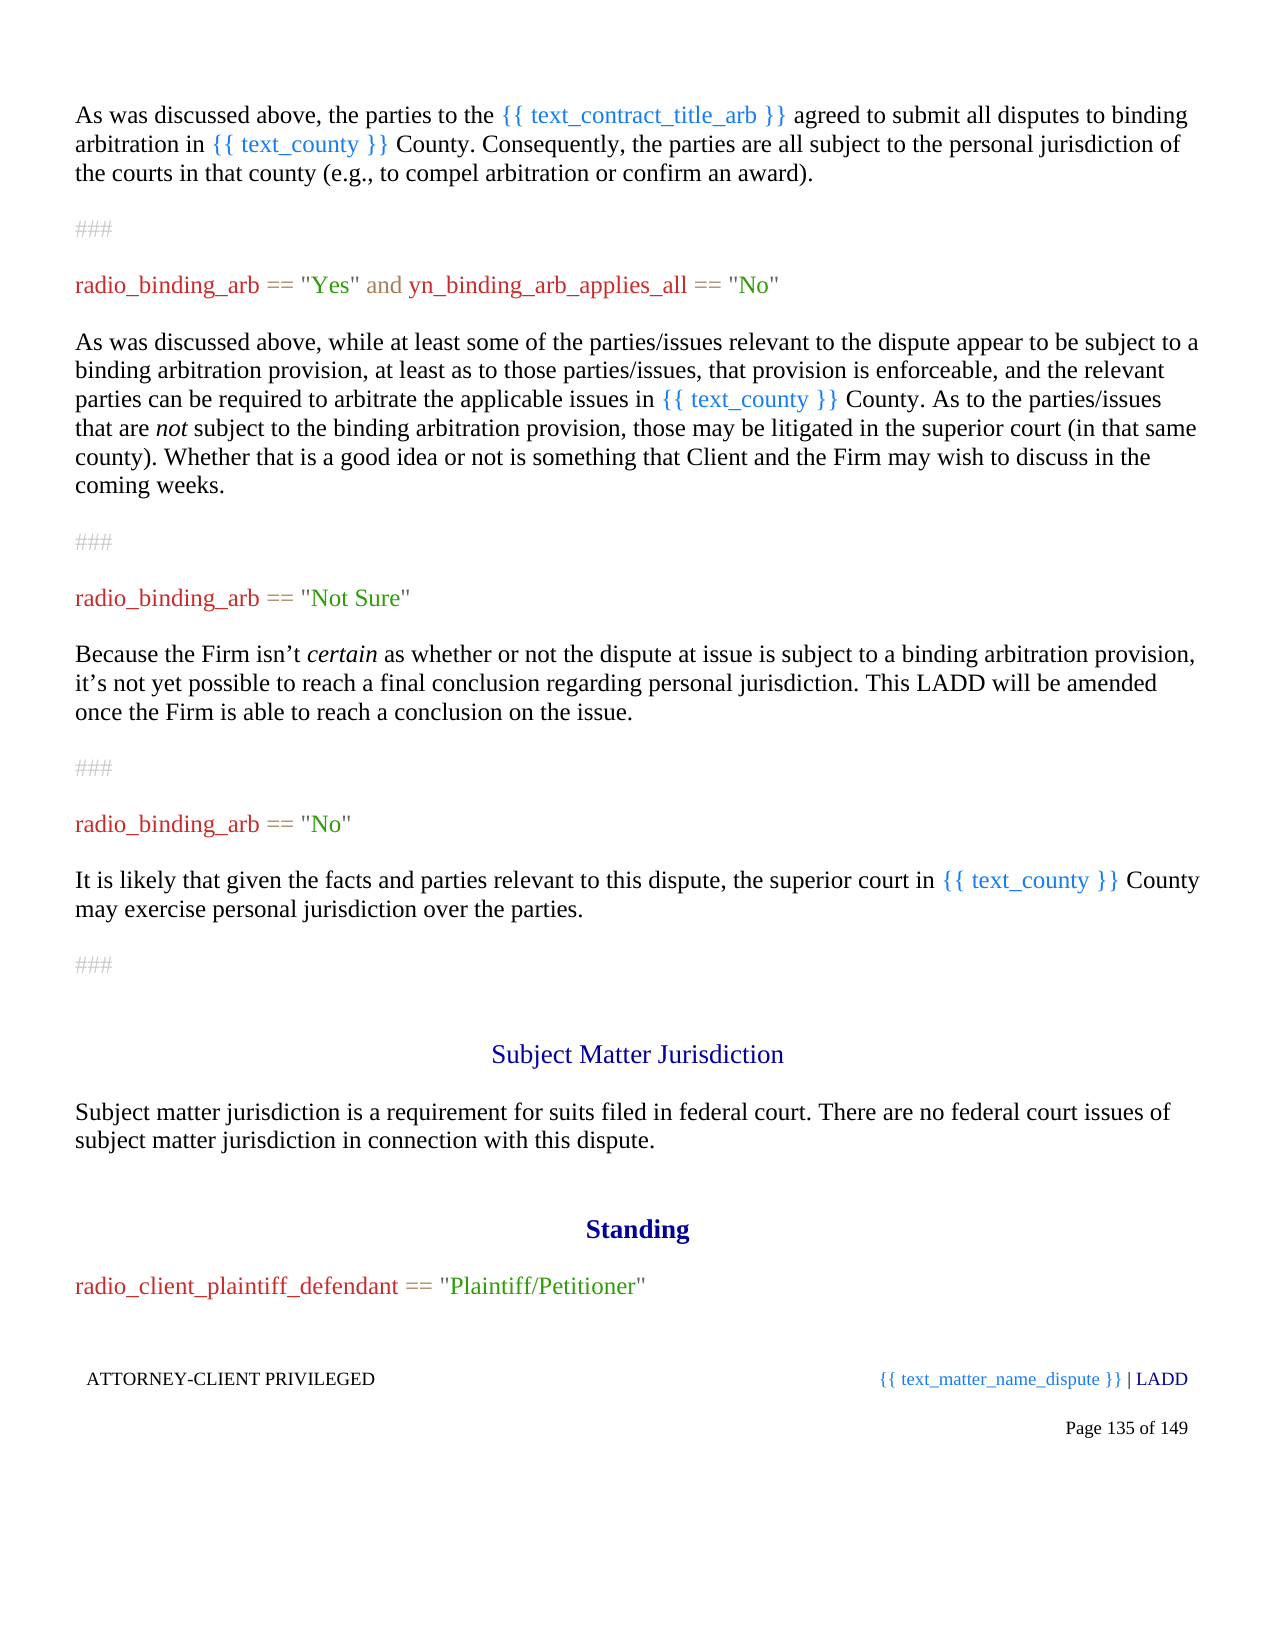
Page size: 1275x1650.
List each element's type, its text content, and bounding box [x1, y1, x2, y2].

text Because the Firm isn’t certain as whether or not the dispute at issue is subject to a binding arbitration provision, it’s not yet possible to reach a final conclusion regarding personal jurisdiction. This LADD will be amended once the Firm is able to reach a conclusion on the issue. [75, 639, 1200, 726]
subtitle Standing [75, 1182, 1200, 1244]
text Subject matter jurisdiction is a requirement for suits filed in federal court. There are no federal court issues of subject matter jurisdiction in connection with this dispute. [75, 1097, 1200, 1154]
subtitle Subject Matter Jurisdiction [75, 1007, 1200, 1069]
text As was discussed above, the parties to the agreed to submit all disputes to binding arbitration in County. Consequently, the parties are all subject to the personal jurisdiction of the courts in that county (e.g., to compel arbitration or confirm an award). [75, 101, 1200, 187]
text As was discussed above, while at least some of the parties/issues relevant to the dispute appear to be subject to a binding arbitration provision, at least as to those parties/issues, that provision is enforceable, and the relevant parties can be required to arbitrate the applicable issues in County. As to the parties/issues that are not subject to the binding arbitration provision, those may be litigated in the superior court (in that same county). Whether that is a good idea or not is something that Client and the Firm may wish to discuss in the coming weeks. [75, 327, 1200, 499]
text It is likely that given the facts and parties relevant to this dispute, the superior court in County may exercise personal jurisdiction over the parties. [75, 866, 1200, 923]
